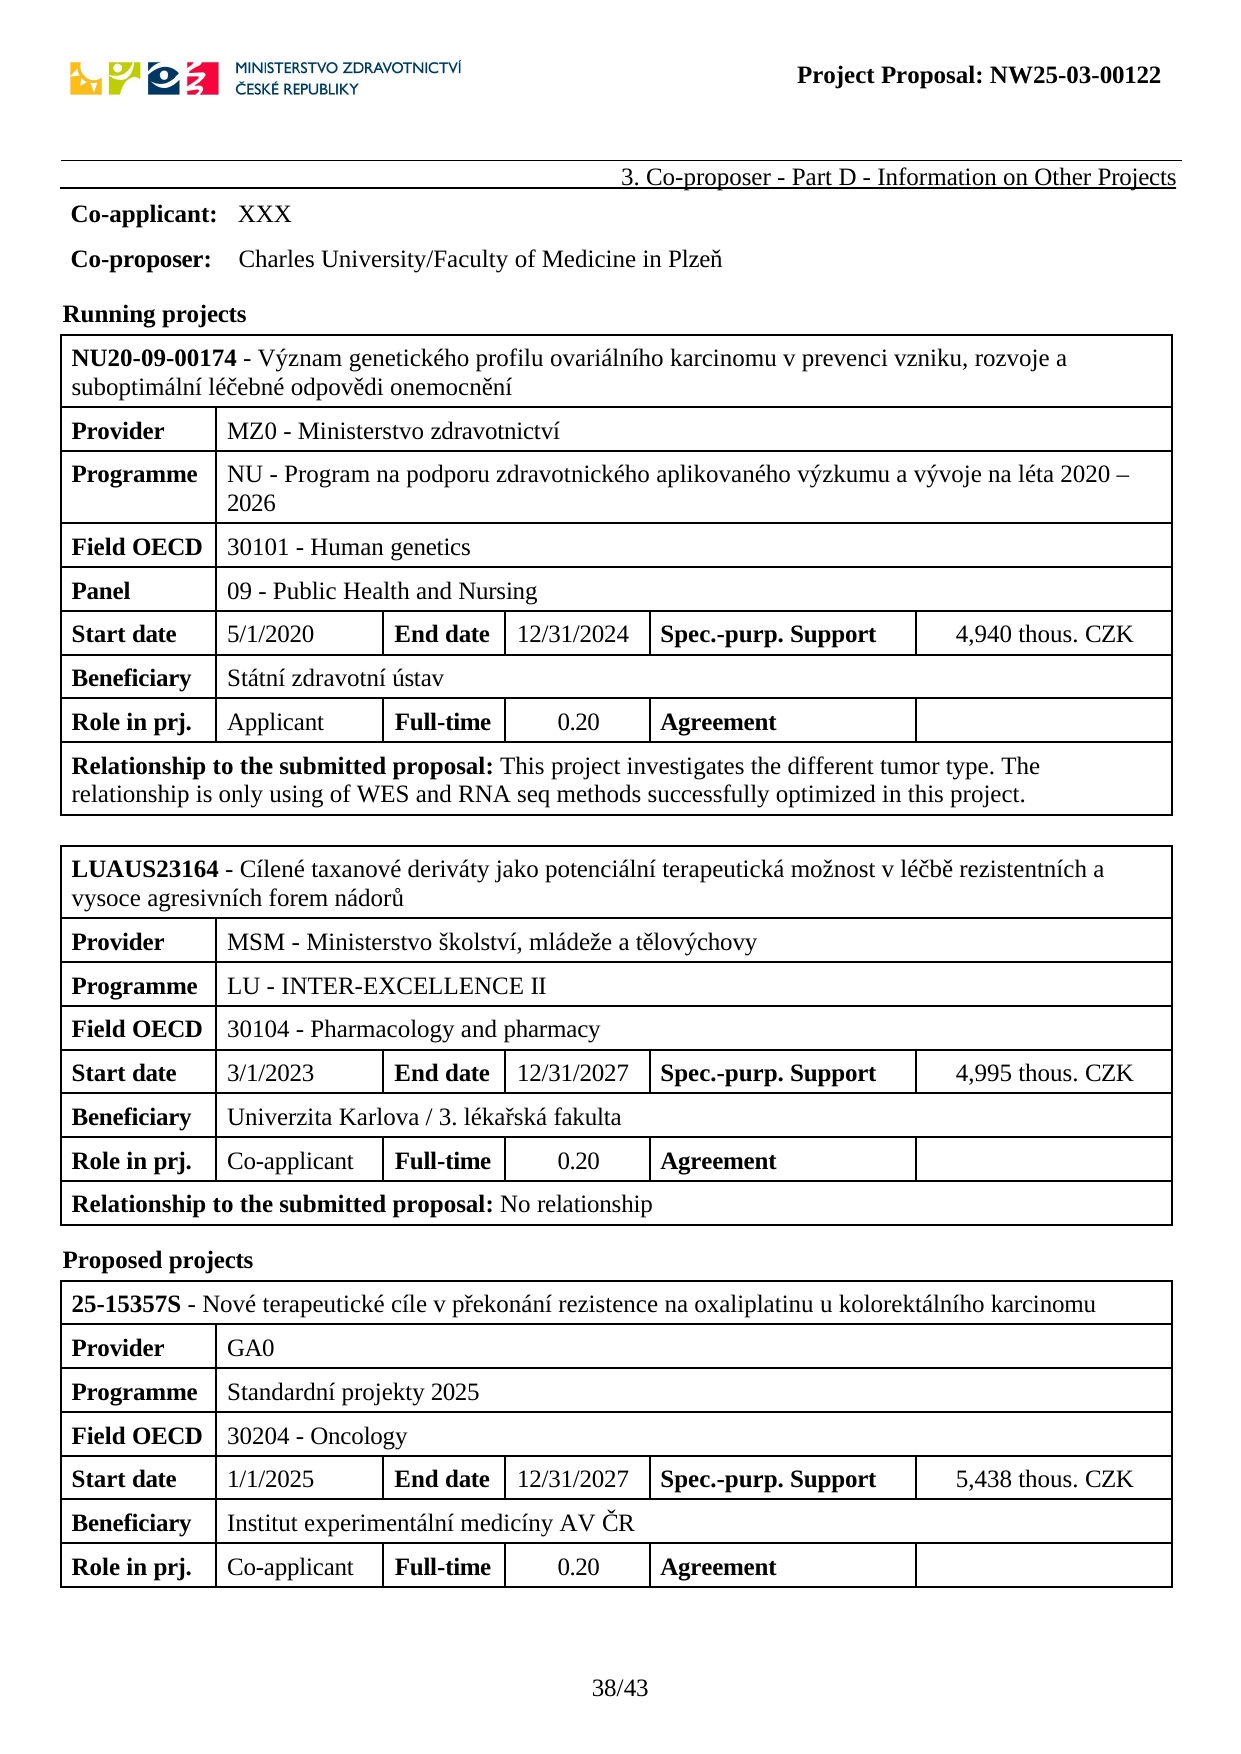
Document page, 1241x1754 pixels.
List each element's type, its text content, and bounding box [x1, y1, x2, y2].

table_cell Field OECD [62, 524, 215, 566]
table_cell End date [384, 1457, 504, 1498]
table_cell Standardní projekty 2025 [217, 1369, 1171, 1411]
table_cell Spec.-purp. Support [651, 1457, 915, 1498]
table_header NU20-09-00174 - Význam genetického profilu ovariálního karcinomu v prevenci vzniku, rozvoje a suboptimální léčebné odpovědi onemocnění [62, 336, 1171, 406]
table_cell Role in prj. [62, 699, 215, 741]
table_cell Institut experimentální medicíny AV ČR [217, 1500, 1171, 1542]
table_cell Start date [62, 612, 215, 653]
table_cell Agreement [651, 1544, 915, 1586]
table_cell 30104 - Pharmacology and pharmacy [217, 1007, 1171, 1048]
table_cell End date [384, 1051, 504, 1092]
text Running projects [62, 299, 1192, 328]
table_cell 12/31/2027 [506, 1457, 649, 1498]
table_cell Beneficiary [62, 1094, 215, 1136]
table_cell LU - INTER-EXCELLENCE II [217, 963, 1171, 1005]
table_cell Role in prj. [62, 1138, 215, 1180]
picture [70, 60, 461, 95]
table_cell Panel [62, 568, 215, 610]
table_cell 0.20 [506, 1138, 649, 1180]
table_cell 30204 - Oncology [217, 1413, 1171, 1454]
table_cell Provider [62, 408, 215, 450]
table_cell Relationship to the submitted proposal: This project investigates the different tumor type. The relationship is only using of WES and RNA seq methods successfully optimized in this project. [62, 743, 1171, 813]
table_cell 12/31/2024 [506, 612, 649, 653]
table_cell 09 - Public Health and Nursing [217, 568, 1171, 610]
table_cell MSM - Ministerstvo školství, mládeže a tělovýchovy [217, 919, 1171, 961]
table_cell Programme [62, 963, 215, 1005]
table_cell Full-time [384, 699, 504, 741]
table_cell Full-time [384, 1544, 504, 1586]
table_cell Relationship to the submitted proposal: No relationship [62, 1182, 1171, 1223]
table_cell 4,940 thous. CZK [917, 612, 1171, 653]
table_cell Full-time [384, 1138, 504, 1180]
text Co-proposer: Charles University/Faculty of Medicine in Plzeň [70, 244, 1192, 272]
table_cell 0.20 [506, 699, 649, 741]
text 3. Co-proposer - Part D - Information on Other Projects [60, 162, 1192, 191]
table_cell Role in prj. [62, 1544, 215, 1586]
table_cell Beneficiary [62, 1500, 215, 1542]
table_cell 3/1/2023 [217, 1051, 382, 1092]
table_cell Field OECD [62, 1007, 215, 1048]
table_cell [917, 699, 1171, 741]
table_cell Spec.-purp. Support [651, 612, 915, 653]
table_cell [917, 1544, 1171, 1586]
text Co-applicant: XXX [70, 199, 1192, 228]
table_cell Field OECD [62, 1413, 215, 1454]
table_cell 4,995 thous. CZK [917, 1051, 1171, 1092]
table_cell End date [384, 612, 504, 653]
table_cell Programme [62, 1369, 215, 1411]
table_cell 30101 - Human genetics [217, 524, 1171, 566]
table_cell 0.20 [506, 1544, 649, 1586]
table_cell Státní zdravotní ústav [217, 656, 1171, 697]
table_header LUAUS23164 - Cílené taxanové deriváty jako potenciální terapeutická možnost v léčbě rezistentních a vysoce agresivních forem nádorů [62, 847, 1171, 917]
table_cell 5,438 thous. CZK [917, 1457, 1171, 1498]
table_cell 1/1/2025 [217, 1457, 382, 1498]
table_cell 5/1/2020 [217, 612, 382, 653]
table_cell Programme [62, 452, 215, 522]
table_cell Co-applicant [217, 1138, 382, 1180]
table_cell Applicant [217, 699, 382, 741]
text Proposed projects [62, 1245, 1192, 1274]
table_cell Provider [62, 1325, 215, 1367]
table_cell NU - Program na podporu zdravotnického aplikovaného výzkumu a vývoje na léta 2020 – 2026 [217, 452, 1171, 522]
table_cell Spec.-purp. Support [651, 1051, 915, 1092]
table_cell GA0 [217, 1325, 1171, 1367]
table_cell 12/31/2027 [506, 1051, 649, 1092]
table_cell Beneficiary [62, 656, 215, 697]
table_cell Start date [62, 1051, 215, 1092]
table_cell [917, 1138, 1171, 1180]
table_header 25-15357S - Nové terapeutické cíle v překonání rezistence na oxaliplatinu u kolorektálního karcinomu [62, 1282, 1171, 1323]
table_cell Start date [62, 1457, 215, 1498]
table_cell Co-applicant [217, 1544, 382, 1586]
table_cell Provider [62, 919, 215, 961]
table_cell Univerzita Karlova / 3. lékařská fakulta [217, 1094, 1171, 1136]
table_cell MZ0 - Ministerstvo zdravotnictví [217, 408, 1171, 450]
table_cell Agreement [651, 699, 915, 741]
table_cell Agreement [651, 1138, 915, 1180]
